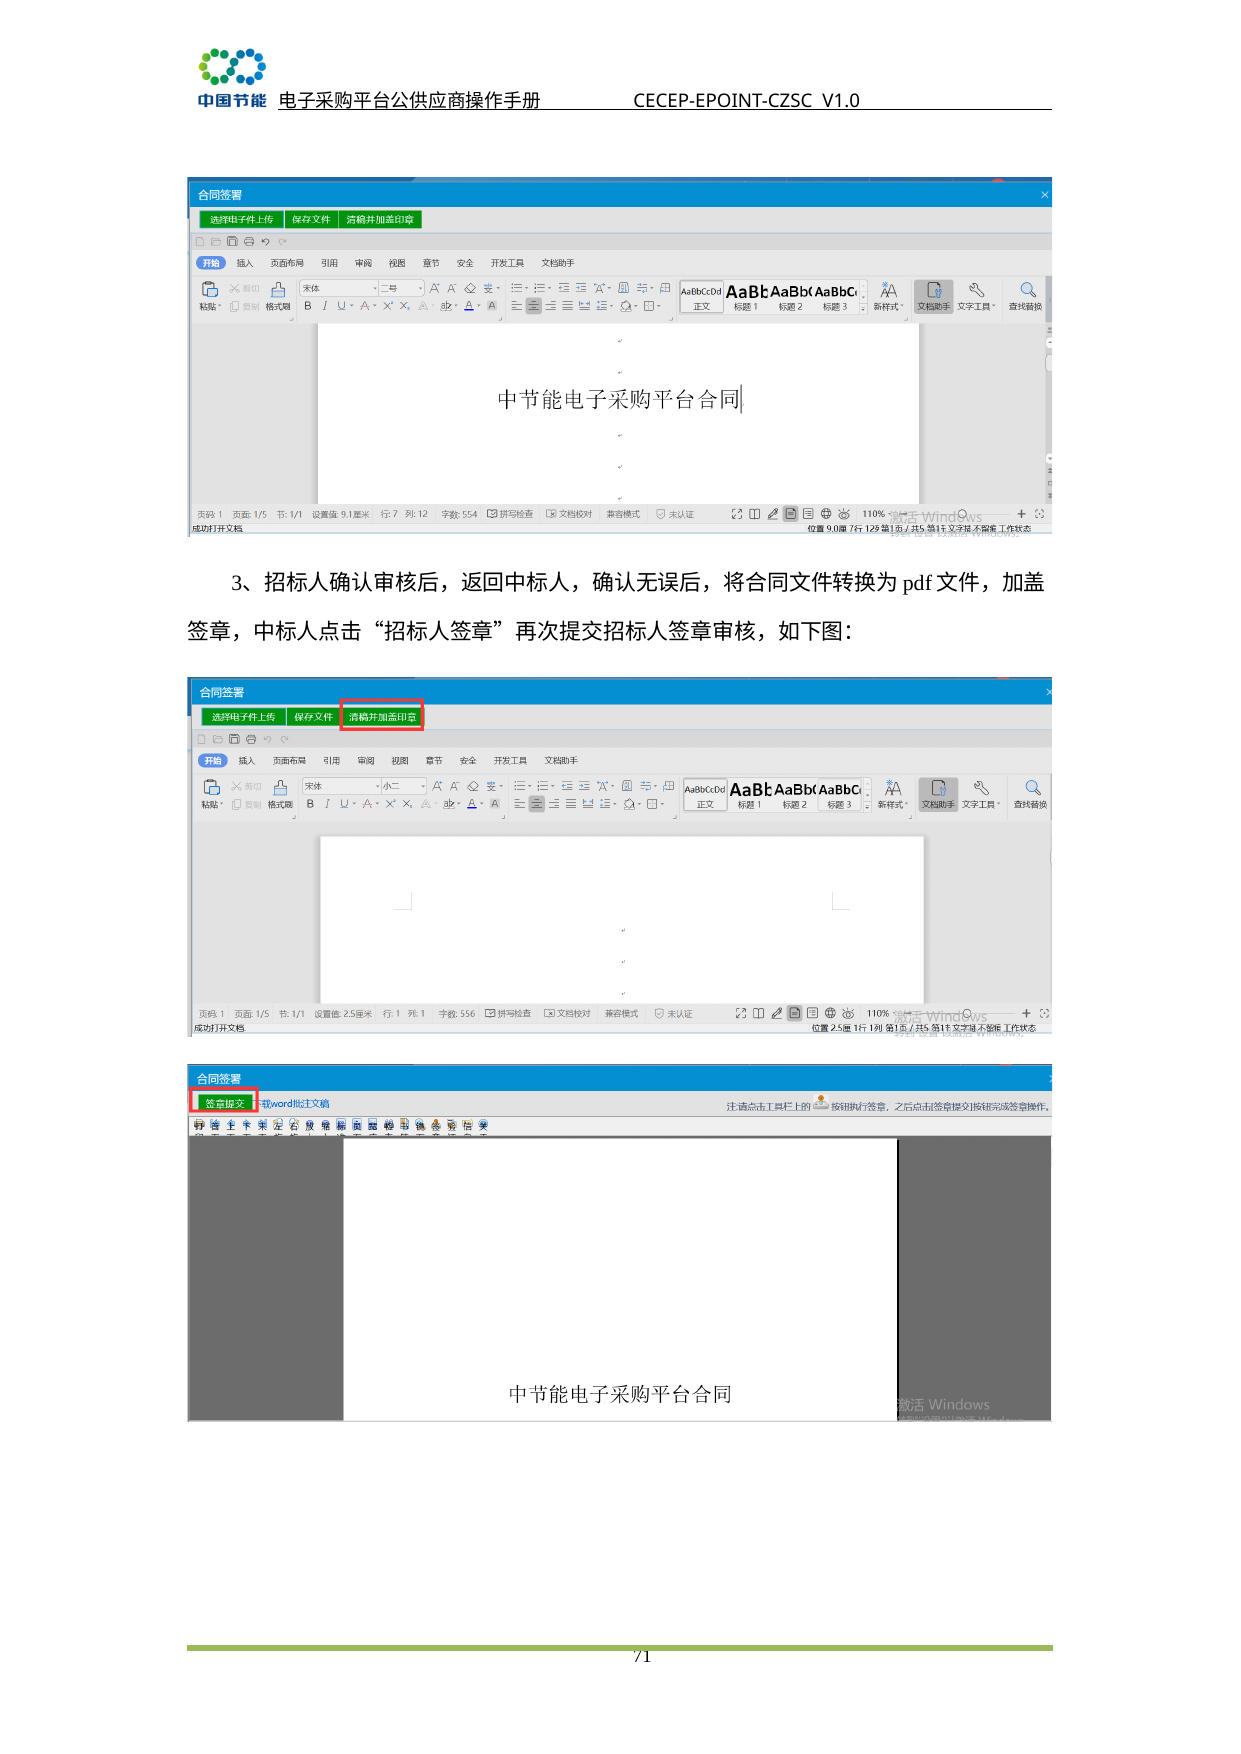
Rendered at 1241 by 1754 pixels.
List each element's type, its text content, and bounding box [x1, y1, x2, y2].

picture [234, 688, 243, 696]
picture [187, 677, 1052, 1037]
picture [187, 47, 279, 108]
picture [232, 1075, 240, 1083]
list 招标人确认审核后，返回中标人，确认无误后，将合同文件转换为pdf文件，加盖签章，中标人点击“招标人签章”再次提交招标人签章审核，如下图： [187, 564, 1053, 646]
picture [232, 191, 241, 199]
picture [212, 688, 222, 692]
picture [187, 177, 1053, 537]
picture [187, 1064, 1053, 1422]
